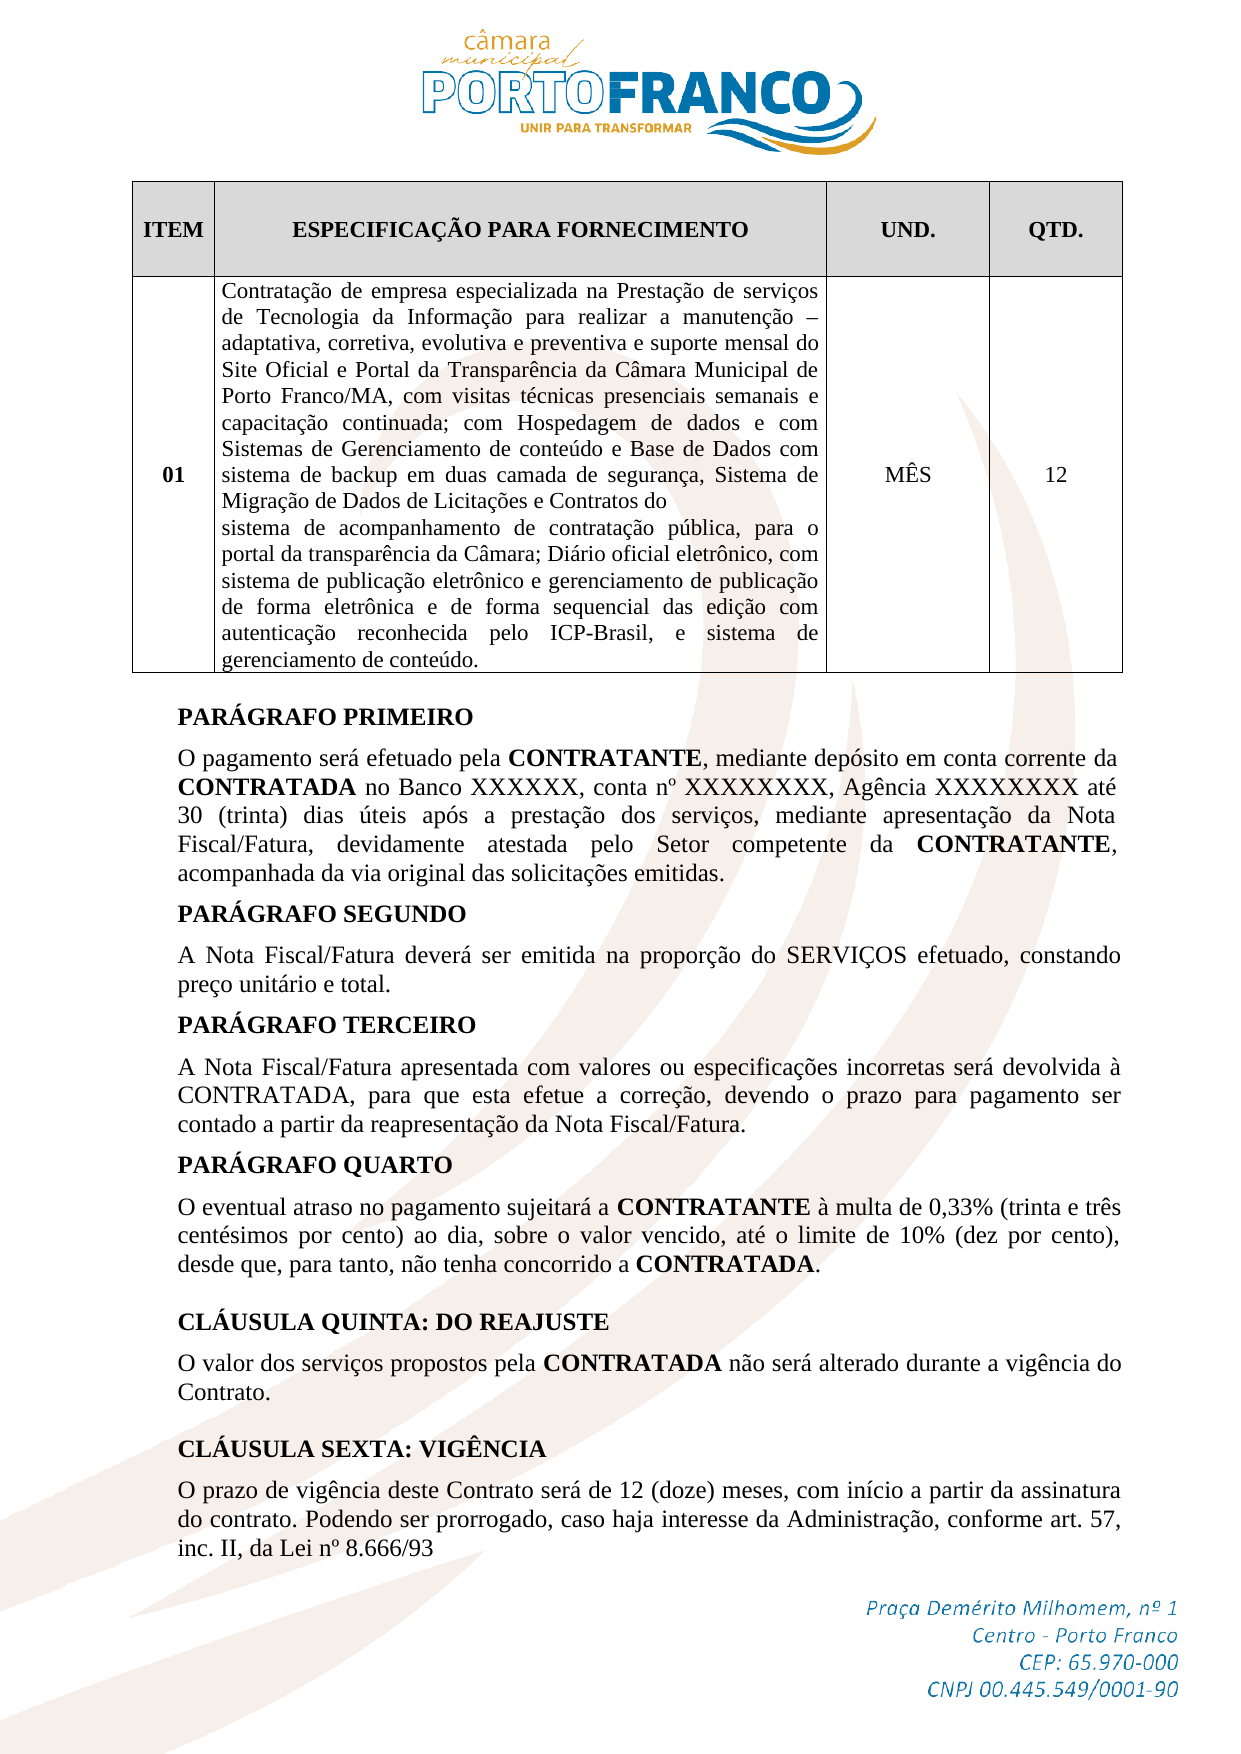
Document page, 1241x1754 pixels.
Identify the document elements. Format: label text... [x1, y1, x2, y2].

text O eventual atraso no pagamento sujeitará a CONTRATANTE à multa de 0,33% (trinta e três centésimos por cento) ao dia, sobre o valor vencido, até o limite de 10% (dez por cento), desde que, para tanto, não tenha concorrido a CONTRATADA. [177, 1192, 1122, 1278]
text CLÁUSULA QUINTA: DO REAJUSTE [177, 1307, 1122, 1336]
text CLÁUSULA SEXTA: VIGÊNCIA [177, 1434, 1122, 1463]
text PARÁGRAFO QUARTO [177, 1151, 1122, 1179]
table_header ESPECIFICAÇÃO PARA FORNECIMENTO [215, 182, 826, 276]
text A Nota Fiscal/Fatura apresentada com valores ou especificações incorretas será devolvida à CONTRATADA, para que esta efetue a correção, devendo o prazo para pagamento ser contado a partir da reapresentação da Nota Fiscal/Fatura. [177, 1052, 1122, 1138]
text O prazo de vigência deste Contrato será de 12 (doze) meses, com início a partir da assinatura do contrato. Podendo ser prorrogado, caso haja interesse da Administração, conforme art. 57, inc. II, da Lei nº 8.666/93 [177, 1476, 1122, 1562]
table_cell Contratação de empresa especializada na Prestação de serviços de Tecnologia da Informação para realizar a manutenção – adaptativa, corretiva, evolutiva e preventiva e suporte mensal do Site Oficial e Portal da Transparência da Câmara Municipal de Porto Franco/MA, com visitas técnicas presenciais semanais e capacitação continuada; com Hospedagem de dados e com Sistemas de Gerenciamento de conteúdo e Base de Dados com sistema de backup em duas camada de segurança, Sistema de Migração de Dados de Licitações e Contratos do sistema de acompanhamento de contratação pública, para o portal da transparência da Câmara; Diário oficial eletrônico, com sistema de publicação eletrônico e gerenciamento de publicação de forma eletrônica e de forma sequencial das edição com autenticação reconhecida pelo ICP-Brasil, e sistema de gerenciamento de conteúdo. [215, 277, 826, 672]
table_cell MÊS [827, 277, 989, 672]
table_header QTD. [990, 182, 1122, 276]
table_header ITEM [133, 182, 214, 276]
text PARÁGRAFO TERCEIRO [177, 1011, 1122, 1039]
table_cell 12 [990, 277, 1122, 672]
text PARÁGRAFO SEGUNDO [177, 899, 1122, 928]
table_header UND. [827, 182, 989, 276]
picture [422, 29, 877, 155]
text PARÁGRAFO PRIMEIRO [177, 702, 1122, 731]
picture [0, 341, 1178, 1754]
table_cell 01 [133, 277, 214, 672]
text O valor dos serviços propostos pela CONTRATADA não será alterado durante a vigência do Contrato. [177, 1348, 1122, 1406]
text O pagamento será efetuado pela CONTRATANTE, mediante depósito em conta corrente da CONTRATADA no Banco XXXXXX, conta nº XXXXXXXX, Agência XXXXXXXX até 30 (trinta) dias úteis após a prestação dos serviços, mediante apresentação da Nota Fiscal/Fatura, devidamente atestada pelo Setor competente da CONTRATANTE, acompanhada da via original das solicitações emitidas. [177, 743, 1117, 887]
text A Nota Fiscal/Fatura deverá ser emitida na proporção do SERVIÇOS efetuado, constando preço unitário e total. [177, 941, 1122, 998]
